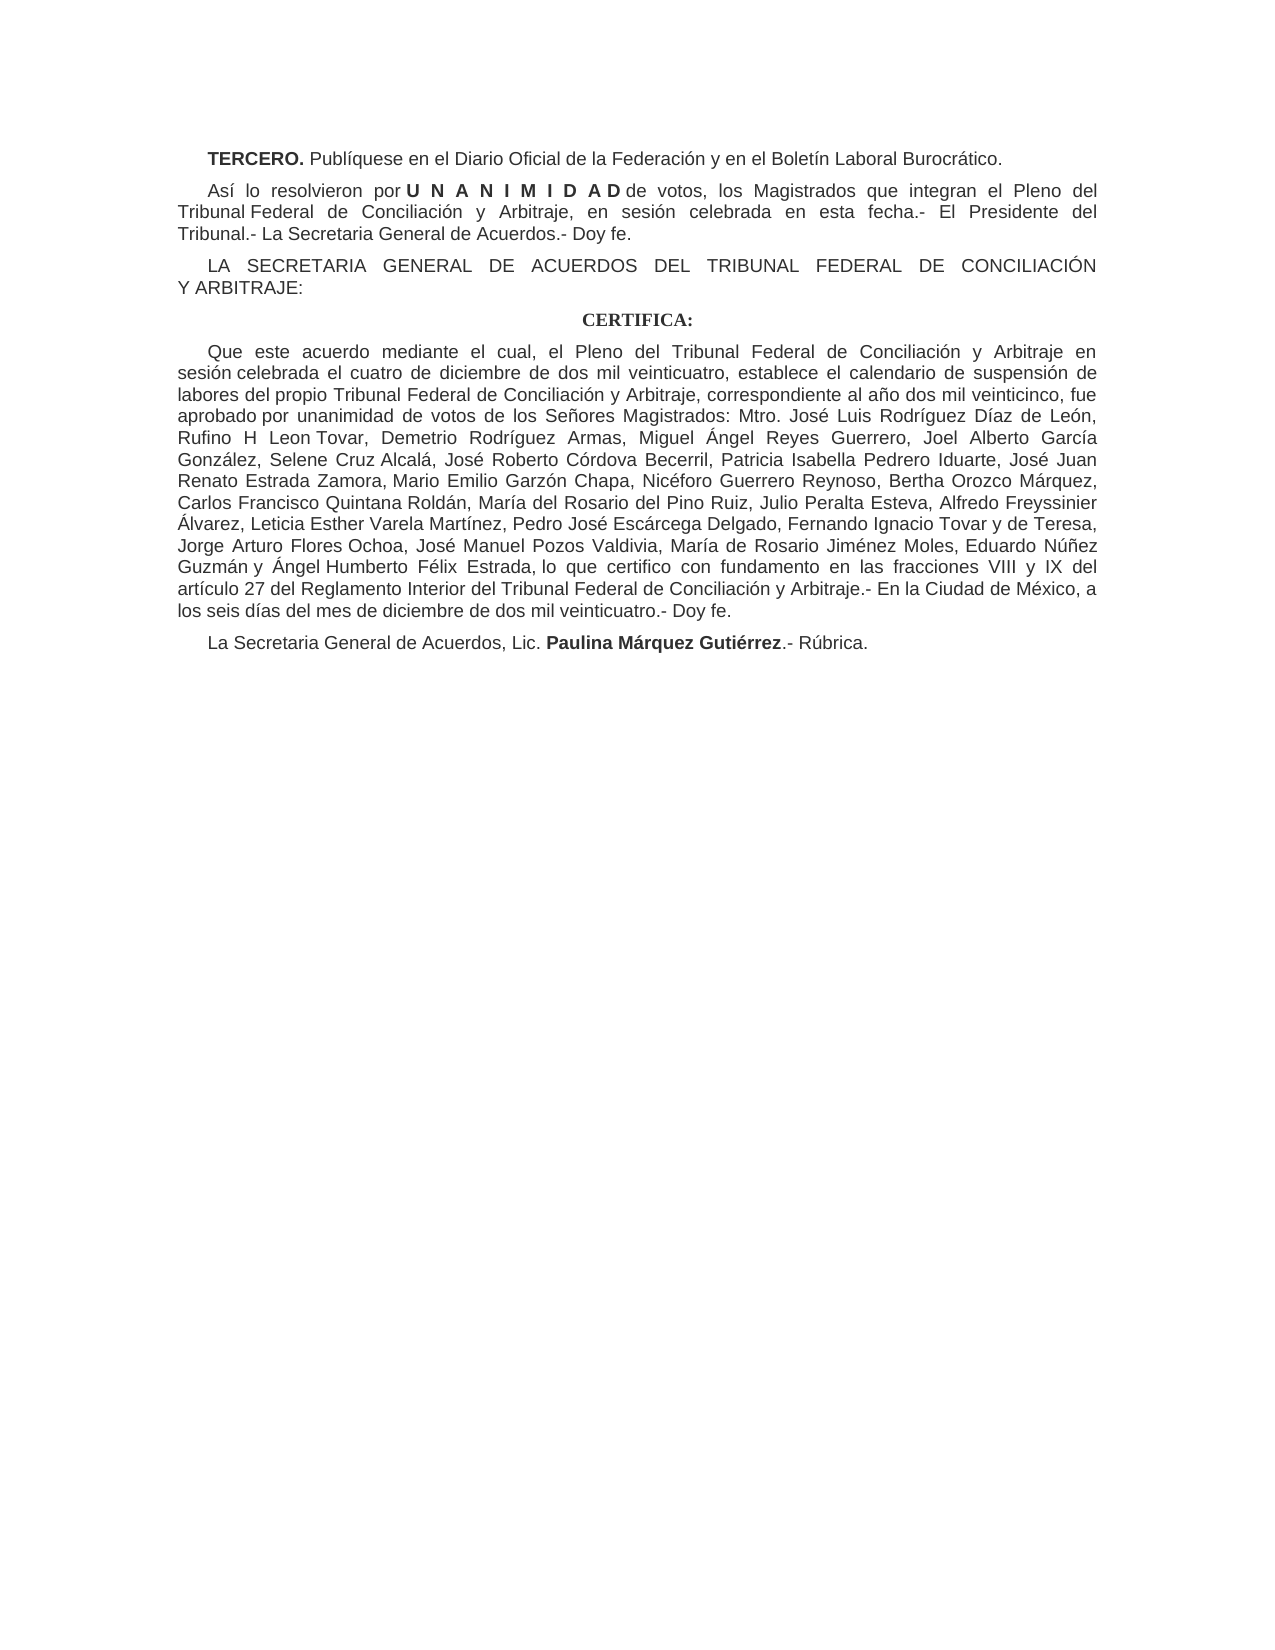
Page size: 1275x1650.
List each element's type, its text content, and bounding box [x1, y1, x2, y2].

text Así lo resolvieron por U N A N I M I D A D de votos, los Magistrados que integran el Pleno del Tribunal Federal de Conciliación y Arbitraje, en sesión celebrada en esta fecha.- El Presidente del Tribunal.- La Secretaria General de Acuerdos.- Doy fe. [177, 180, 1098, 244]
text CERTIFICA: [177, 308, 1098, 330]
text La Secretaria General de Acuerdos, Lic. Paulina Márquez Gutiérrez.- Rúbrica. [177, 631, 1098, 653]
text Que este acuerdo mediante el cual, el Pleno del Tribunal Federal de Conciliación y Arbitraje en sesión celebrada el cuatro de diciembre de dos mil veinticuatro, establece el calendario de suspensión de labores del propio Tribunal Federal de Conciliación y Arbitraje, correspondiente al año dos mil veinticinco, fue aprobado por unanimidad de votos de los Señores Magistrados: Mtro. José Luis Rodríguez Díaz de León, Rufino H Leon Tovar, Demetrio Rodríguez Armas, Miguel Ángel Reyes Guerrero, Joel Alberto García González, Selene Cruz Alcalá, José Roberto Córdova Becerril, Patricia Isabella Pedrero Iduarte, José Juan Renato Estrada Zamora, Mario Emilio Garzón Chapa, Nicéforo Guerrero Reynoso, Bertha Orozco Márquez, Carlos Francisco Quintana Roldán, María del Rosario del Pino Ruiz, Julio Peralta Esteva, Alfredo Freyssinier Álvarez, Leticia Esther Varela Martínez, Pedro José Escárcega Delgado, Fernando Ignacio Tovar y de Teresa, Jorge Arturo Flores Ochoa, José Manuel Pozos Valdivia, María de Rosario Jiménez Moles, Eduardo Núñez Guzmán y Ángel Humberto Félix Estrada, lo que certifico con fundamento en las fracciones VIII y IX del artículo 27 del Reglamento Interior del Tribunal Federal de Conciliación y Arbitraje.- En la Ciudad de México, a los seis días del mes de diciembre de dos mil veinticuatro.- Doy fe. [177, 341, 1098, 621]
text TERCERO. Publíquese en el Diario Oficial de la Federación y en el Boletín Laboral Burocrático. [177, 148, 1098, 169]
text LA SECRETARIA GENERAL DE ACUERDOS DEL TRIBUNAL FEDERAL DE CONCILIACIÓN Y ARBITRAJE: [177, 255, 1098, 298]
